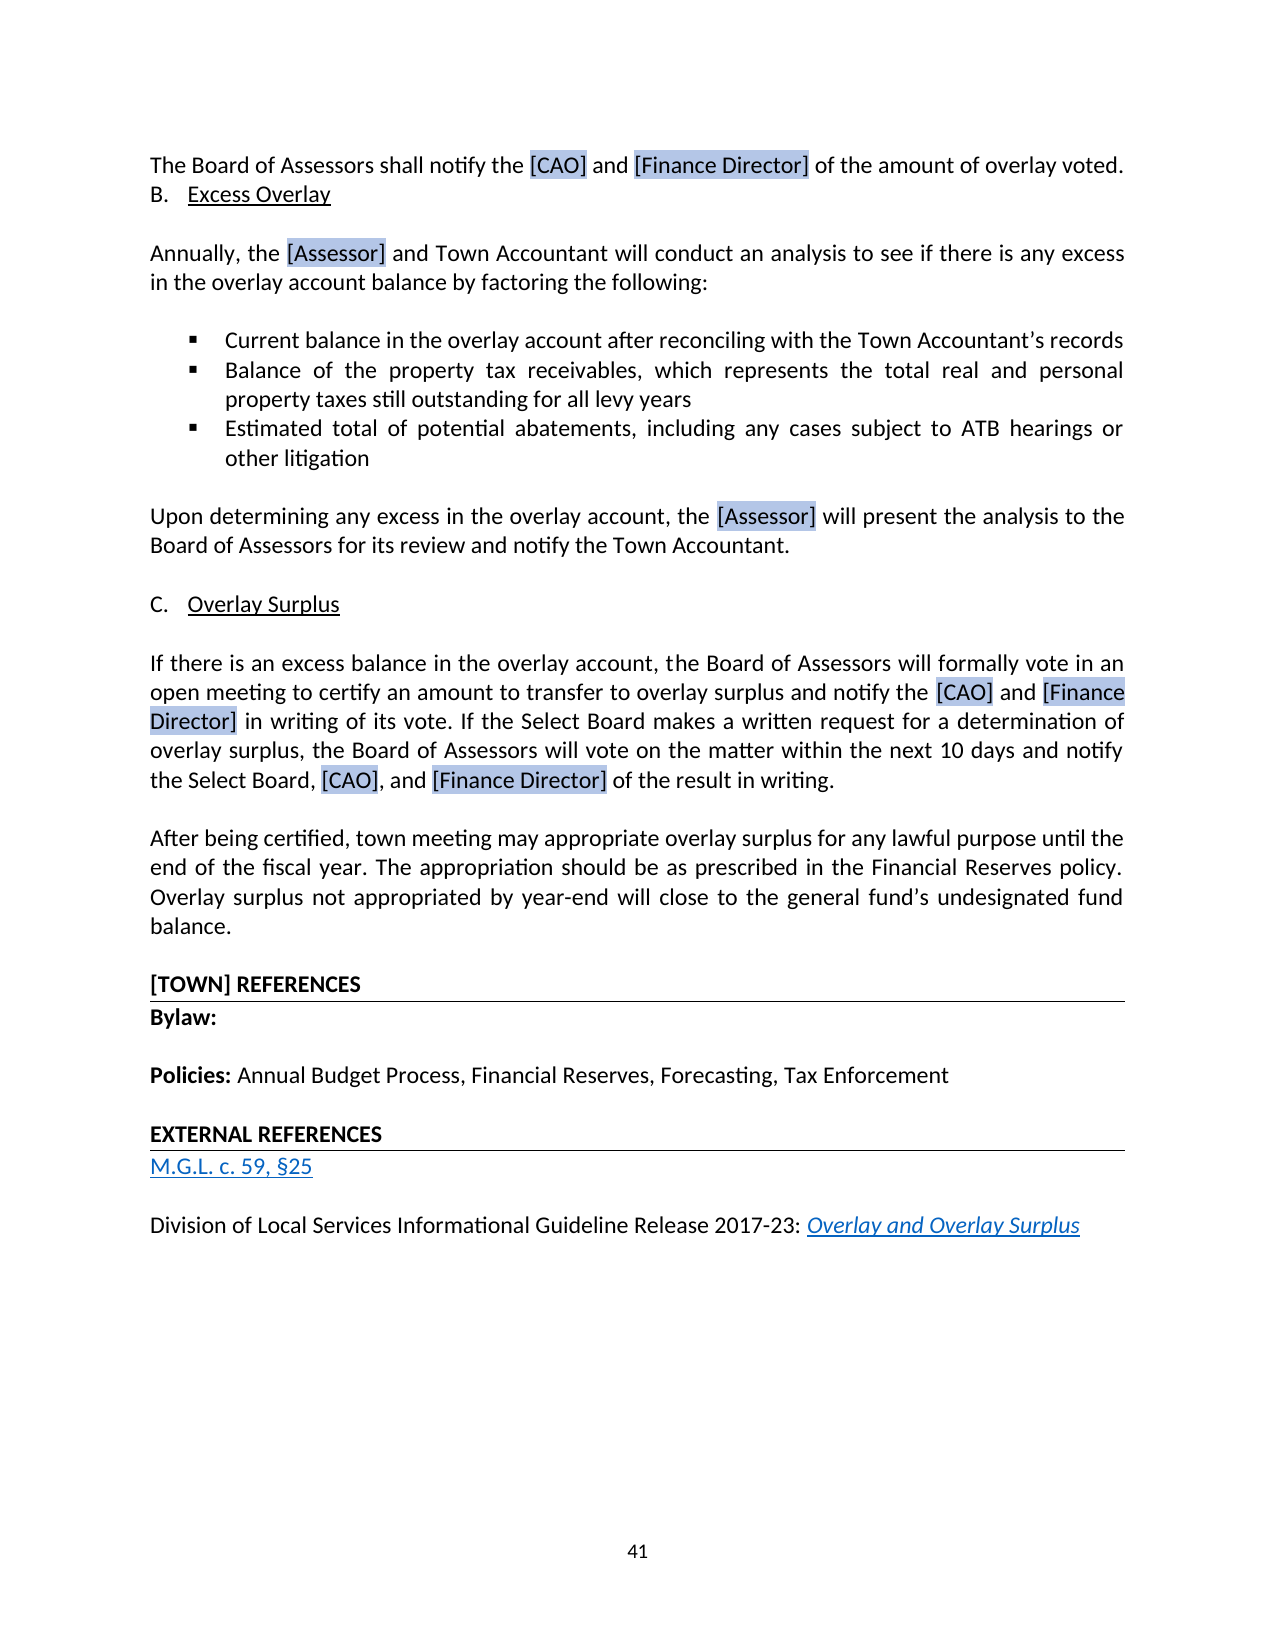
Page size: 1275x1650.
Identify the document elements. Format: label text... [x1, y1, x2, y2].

list Current balance in the overlay account after reconciling with the Town Accountant’s records [187, 326, 1125, 355]
text Division of Local Services Informational Guideline Release 2017-23: Overlay and Overlay Surplus [150, 1210, 1125, 1239]
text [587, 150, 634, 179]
text Upon determining any excess in the overlay account, the [Assessor] will present the analysis to the Board of Assessors for its review and notify the Town Accountant. [150, 501, 1125, 560]
text Bylaw: [150, 1002, 1125, 1031]
text Policies: Annual Budget Process, Financial Reserves, Forecasting, Tax Enforcement [150, 1061, 1125, 1090]
text The Board of Assessors shall notify the [CAO] and [Finance Director] of the amount of overlay voted. [150, 150, 530, 179]
list Estimated total of potential abatements, including any cases subject to ATB hearings or other litigation [187, 413, 1125, 472]
list Balance of the property tax receivables, which represents the total real and personal property taxes still outstanding for all levy years [187, 355, 1125, 413]
list Excess Overlay [150, 179, 1125, 208]
text [TOWN] REFERENCES [150, 969, 1125, 1001]
list Overlay Surplus [150, 589, 1125, 618]
text M.G.L. c. 59, §25 [150, 1151, 1125, 1181]
text The Board of Assessors shall notify the [CAO] and [Finance Director] of the amount of overlay voted. [809, 150, 1125, 179]
text Annually, the [Assessor] and Town Accountant will conduct an analysis to see if there is any excess in the overlay account balance by factoring the following: [150, 238, 1125, 296]
text EXTERNAL REFERENCES [150, 1119, 1125, 1150]
text After being certified, town meeting may appropriate overlay surplus for any lawful purpose until the end of the fiscal year. The appropriation should be as prescribed in the Financial Reserves policy. Overlay surplus not appropriated by year-end will close to the general fund’s undesignated fund balance. [150, 823, 1125, 940]
text If there is an excess balance in the overlay account, the Board of Assessors will formally vote in an open meeting to certify an amount to transfer to overlay surplus and notify the [CAO] and [Finance Director] in writing of its vote. If the Select Board makes a written request for a determination of overlay surplus, the Board of Assessors will vote on the matter within the next 10 days and notify the Select Board, [CAO], and [Finance Director] of the result in writing. [150, 648, 1125, 794]
